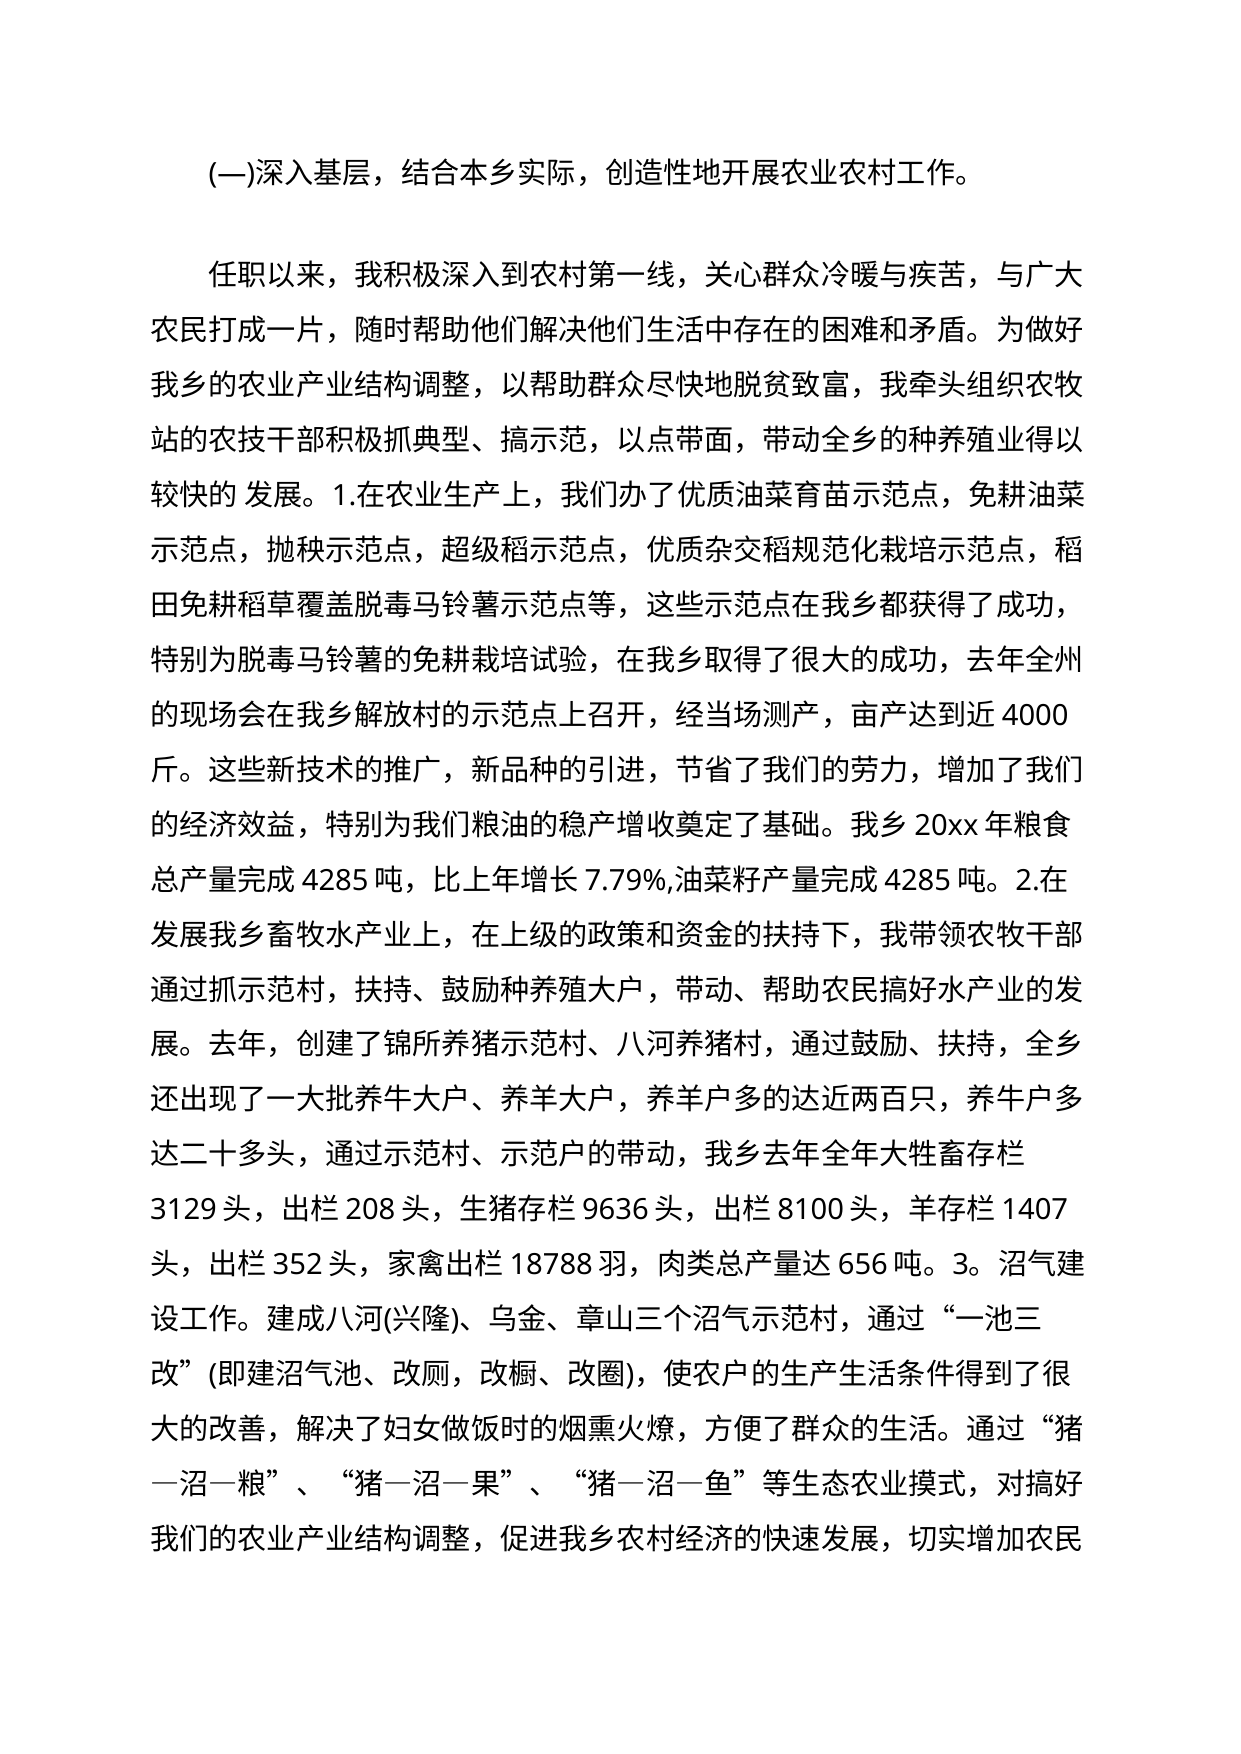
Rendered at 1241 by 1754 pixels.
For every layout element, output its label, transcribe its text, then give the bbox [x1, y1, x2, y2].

text (—)深入基层，结合本乡实际，创造性地开展农业农村工作。 [150, 150, 1090, 192]
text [150, 252, 1090, 1558]
